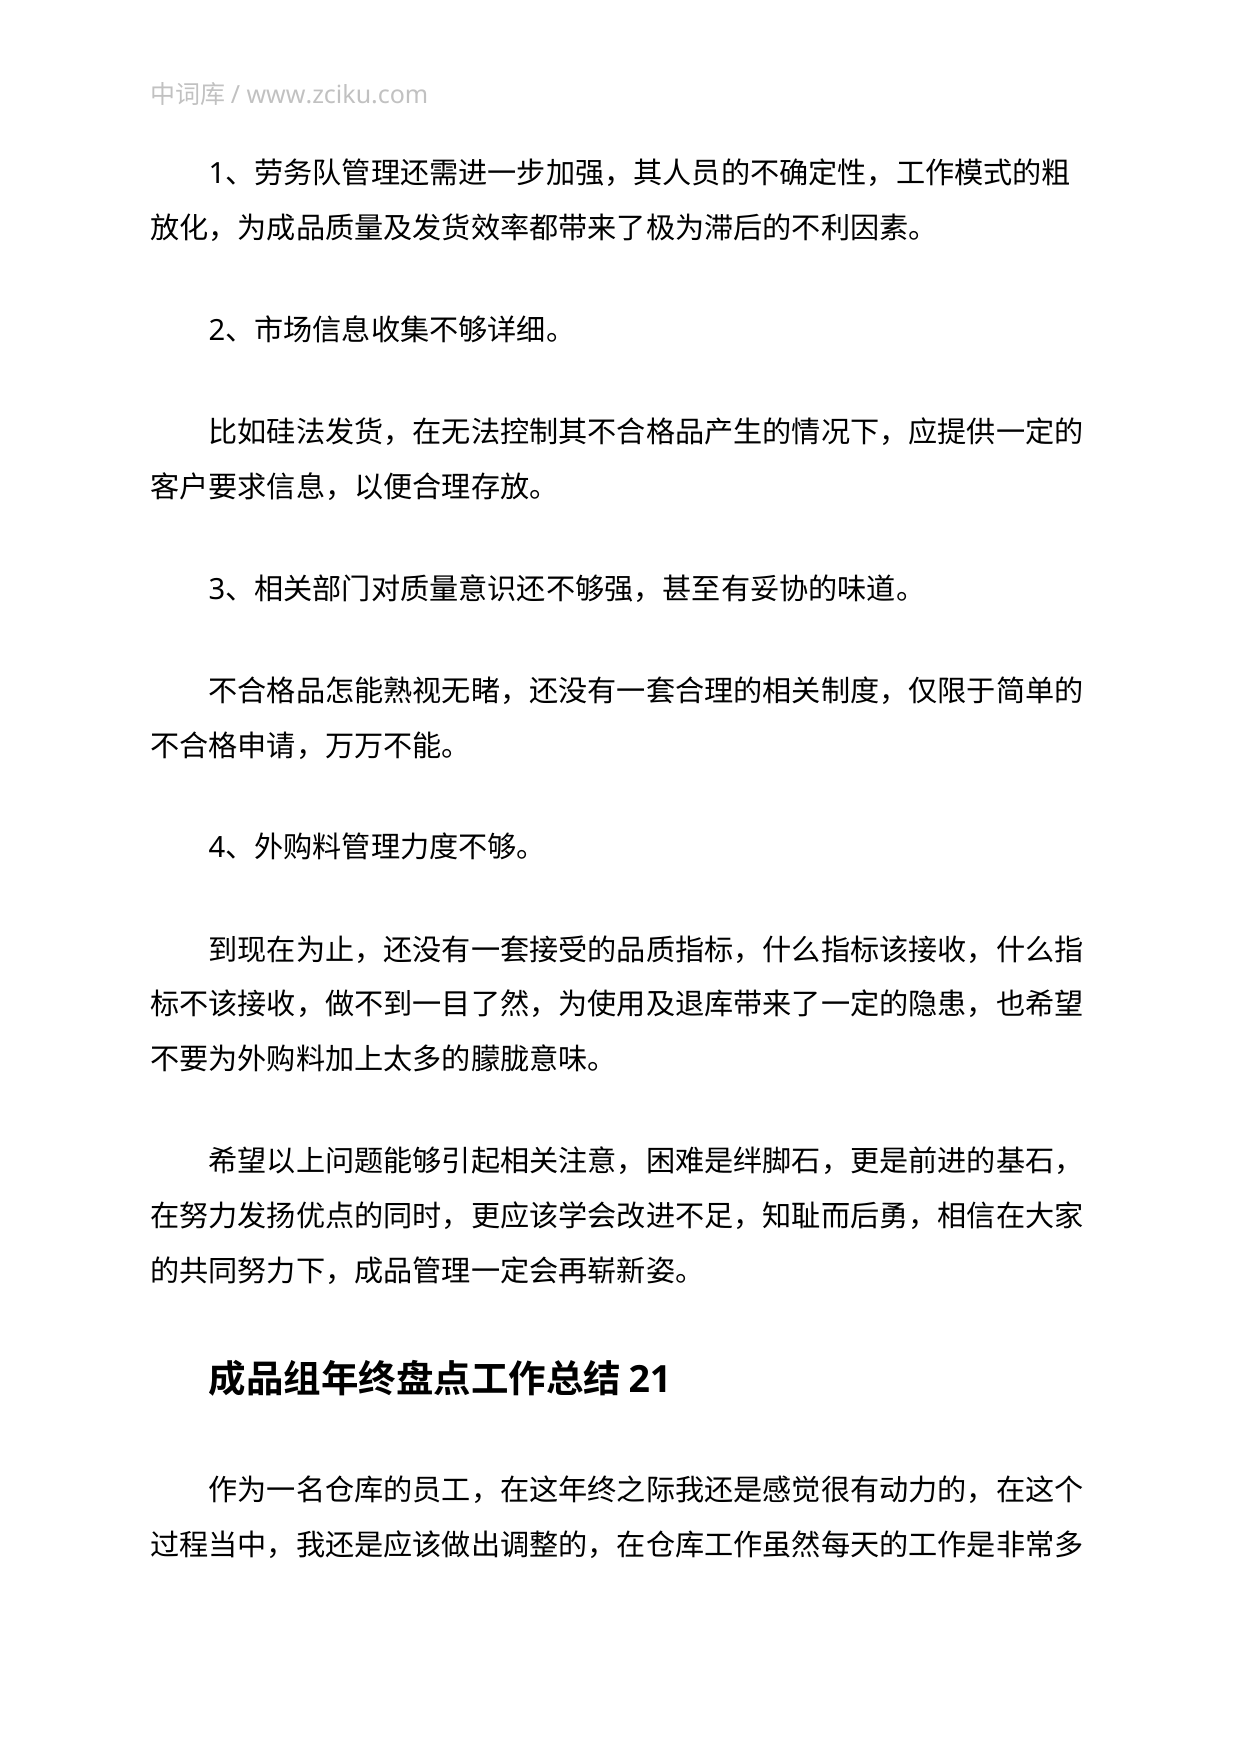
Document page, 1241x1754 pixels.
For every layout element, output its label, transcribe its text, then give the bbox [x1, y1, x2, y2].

text 到现在为止，还没有一套接受的品质指标，什么指标该接收，什么指标不该接收，做不到一目了然，为使用及退库带来了一定的隐患，也希望不要为外购料加上太多的朦胧意味。 [150, 926, 1090, 1078]
text 1、劳务队管理还需进一步加强，其人员的不确定性，工作模式的粗放化，为成品质量及发货效率都带来了极为滞后的不利因素。 [150, 150, 1090, 247]
text 成品组年终盘点工作总结21 [150, 1349, 1090, 1404]
text 3、相关部门对质量意识还不够强，甚至有妥协的味道。 [150, 565, 1090, 608]
text 4、外购料管理力度不够。 [150, 824, 1090, 866]
text 比如硅法发货，在无法控制其不合格品产生的情况下，应提供一定的客户要求信息，以便合理存放。 [150, 409, 1090, 506]
text 2、市场信息收集不够详细。 [150, 307, 1090, 349]
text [150, 1467, 1090, 1564]
text 不合格品怎能熟视无睹，还没有一套合理的相关制度，仅限于简单的不合格申请，万万不能。 [150, 667, 1090, 764]
text 希望以上问题能够引起相关注意，困难是绊脚石，更是前进的基石，在努力发扬优点的同时，更应该学会改进不足，知耻而后勇，相信在大家的共同努力下，成品管理一定会再崭新姿。 [150, 1138, 1090, 1290]
